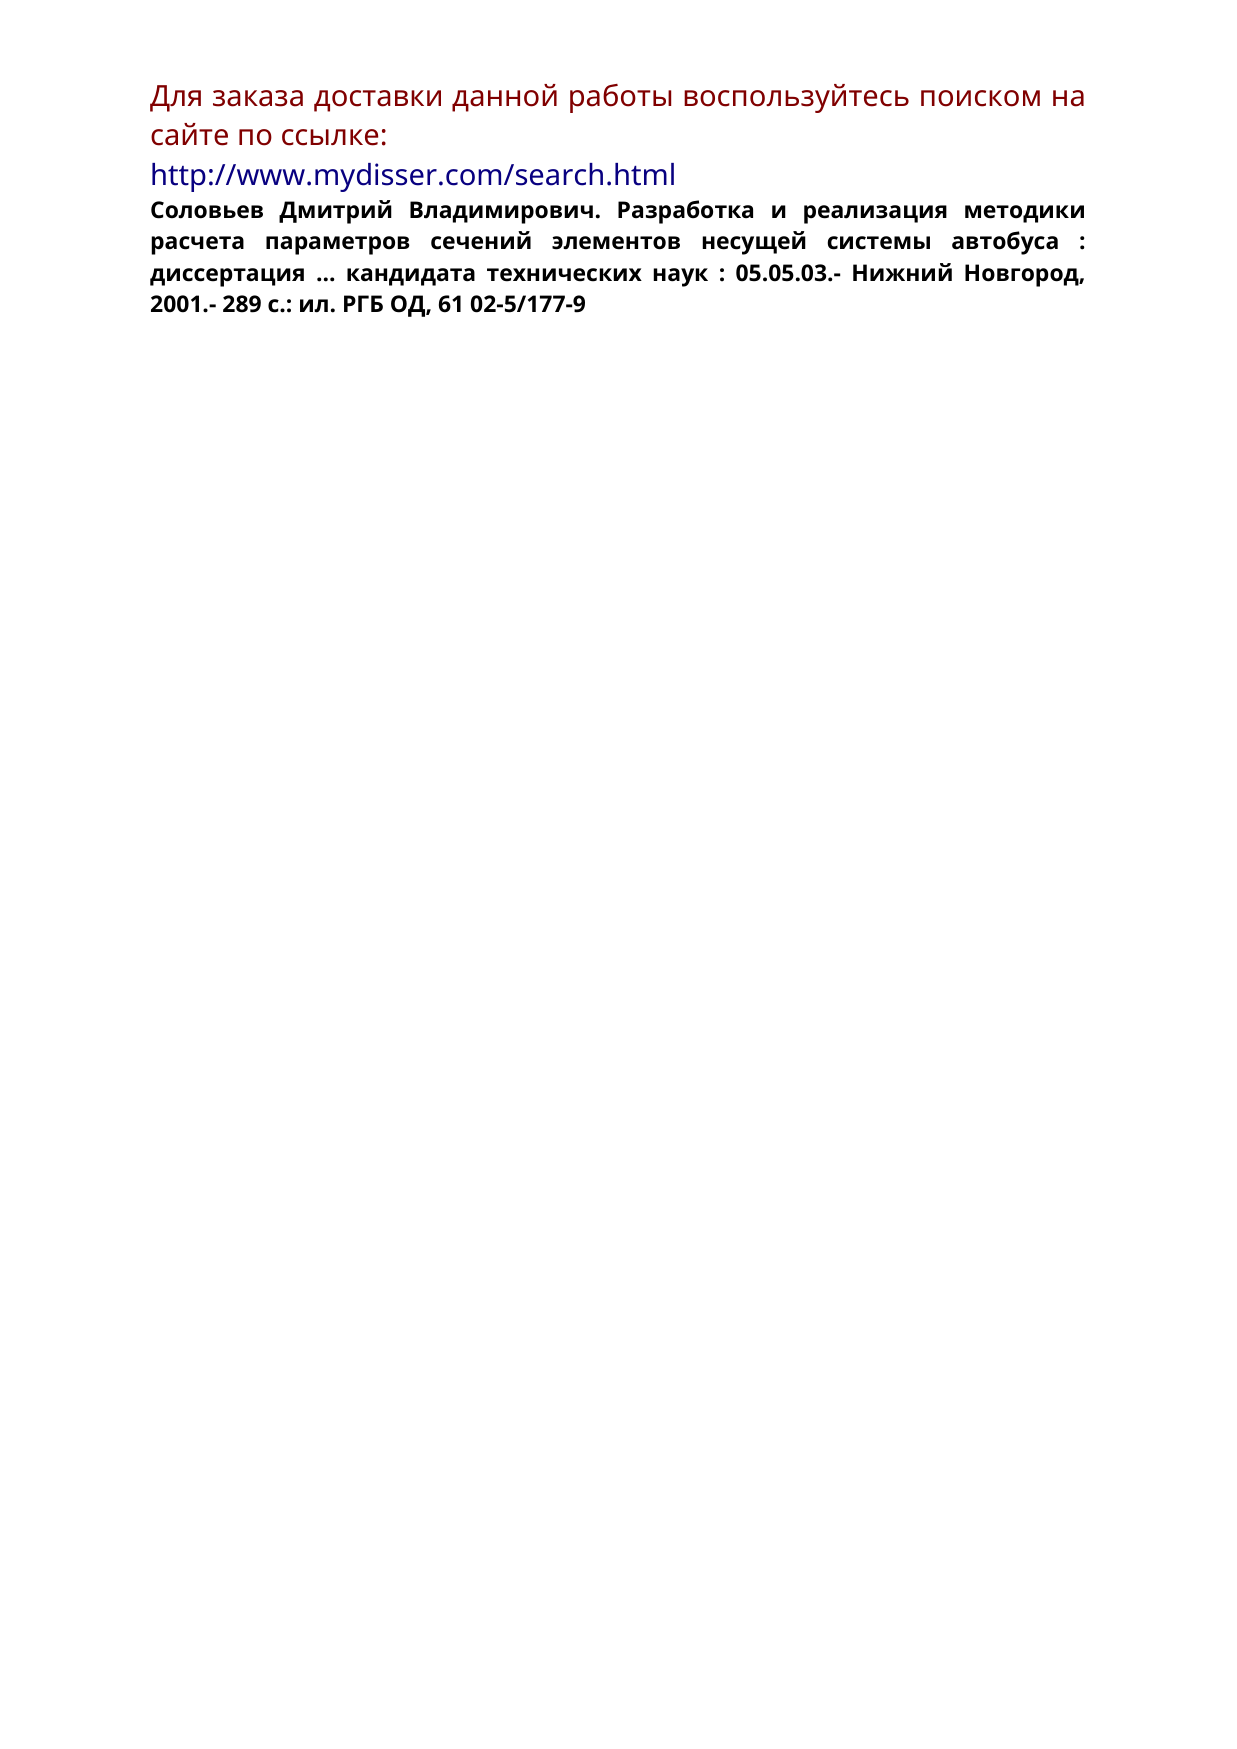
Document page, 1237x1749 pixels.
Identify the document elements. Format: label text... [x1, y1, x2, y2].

text Соловьев Дмитрий Владимирович. Разработка и реализация методики расчета параметров сечений элементов несущей системы автобуса : диссертация ... кандидата технических наук : 05.05.03.- Нижний Новгород, 2001.- 289 с.: ил. РГБ ОД, 61 02-5/177-9 [150, 194, 1086, 319]
